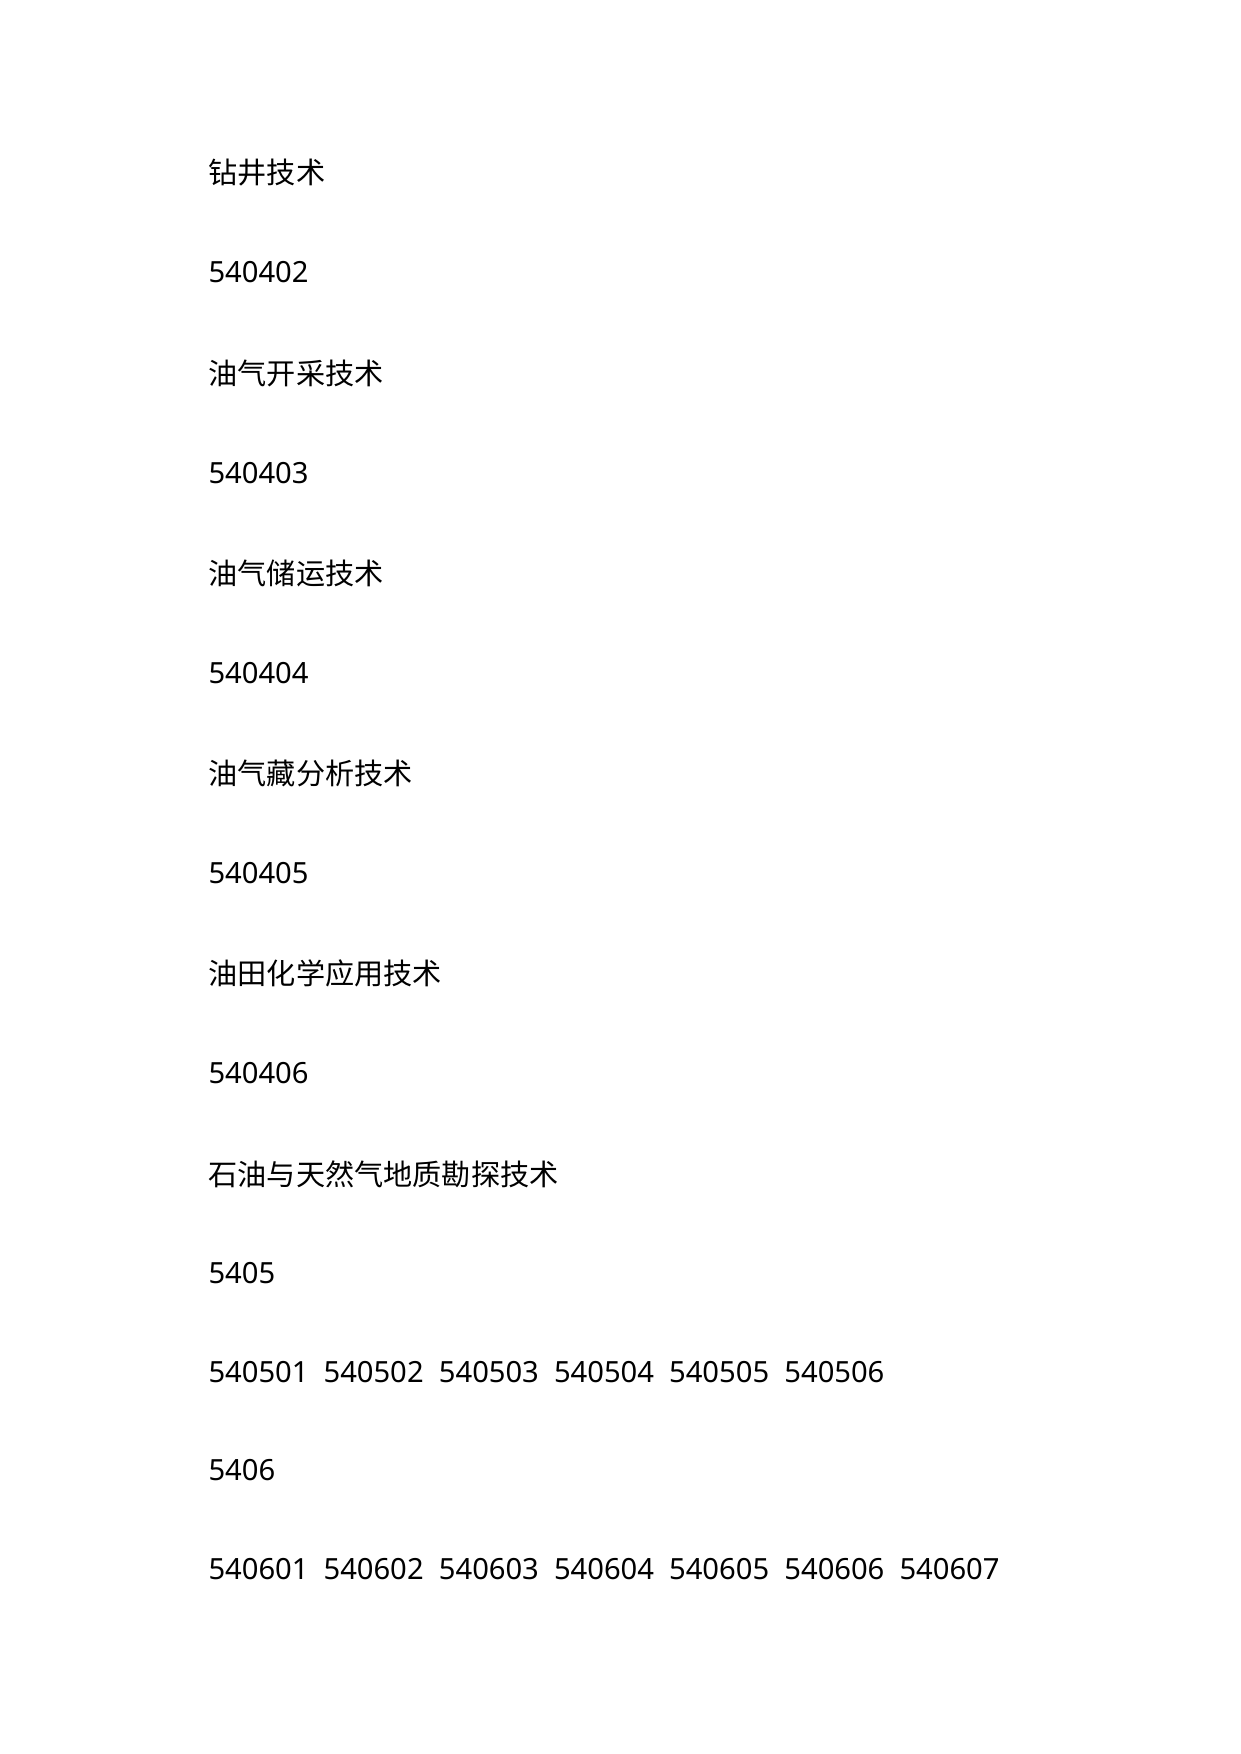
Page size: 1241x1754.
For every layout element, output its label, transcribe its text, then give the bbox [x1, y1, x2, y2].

text 540406 [150, 1053, 1090, 1092]
text 540501 540502 540503 540504 540505 540506 [150, 1351, 1090, 1391]
text 540404 [150, 652, 1090, 692]
text 540601 540602 540603 540604 540605 540606 540607 [150, 1548, 1090, 1588]
text 5405 [150, 1253, 1090, 1292]
text 540405 [150, 852, 1090, 892]
text 540403 [150, 452, 1090, 492]
text 石油与天然气地质勘探技术 [150, 1151, 1090, 1193]
text 油气储运技术 [150, 550, 1090, 593]
text 540402 [150, 252, 1090, 291]
text 油田化学应用技术 [150, 951, 1090, 993]
text 油气开采技术 [150, 350, 1090, 392]
text 5406 [150, 1450, 1090, 1489]
text 钻井技术 [150, 150, 1090, 192]
text 油气藏分析技术 [150, 751, 1090, 793]
